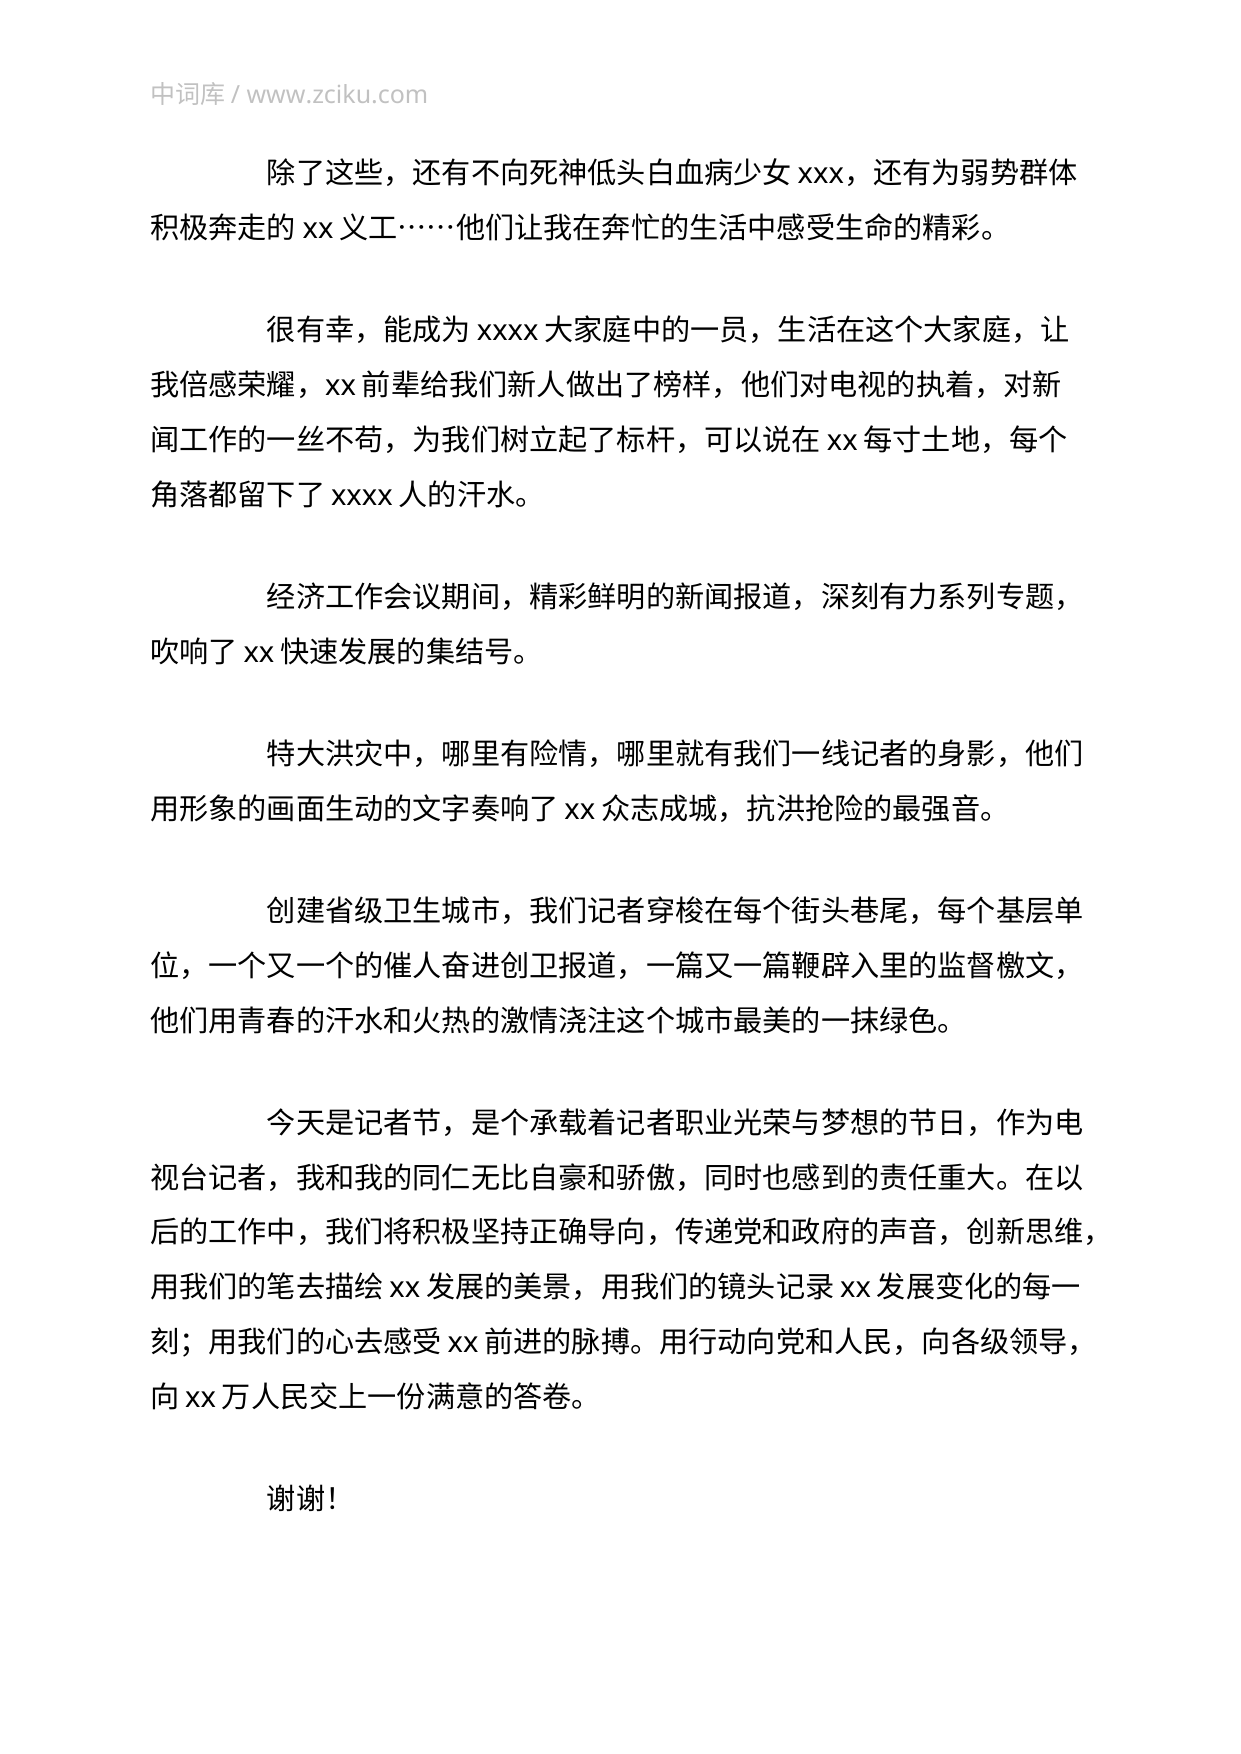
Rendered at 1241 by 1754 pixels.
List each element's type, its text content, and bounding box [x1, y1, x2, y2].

text 特大洪灾中，哪里有险情，哪里就有我们一线记者的身影，他们用形象的画面生动的文字奏响了xx众志成城，抗洪抢险的最强音。 [150, 731, 1090, 828]
text 很有幸，能成为xxxx大家庭中的一员，生活在这个大家庭，让我倍感荣耀，xx前辈给我们新人做出了榜样，他们对电视的执着，对新闻工作的一丝不苟，为我们树立起了标杆，可以说在xx每寸土地，每个角落都留下了xxxx人的汗水。 [150, 307, 1090, 514]
text 创建省级卫生城市，我们记者穿梭在每个街头巷尾，每个基层单位，一个又一个的催人奋进创卫报道，一篇又一篇鞭辟入里的监督檄文，他们用青春的汗水和火热的激情浇注这个城市最美的一抹绿色。 [150, 888, 1090, 1040]
text 谢谢！ [150, 1476, 1090, 1518]
text 经济工作会议期间，精彩鲜明的新闻报道，深刻有力系列专题，吹响了xx快速发展的集结号。 [150, 574, 1090, 671]
text 除了这些，还有不向死神低头白血病少女xxx，还有为弱势群体积极奔走的 xx义工……他们让我在奔忙的生活中感受生命的精彩。 [150, 150, 1090, 247]
text 今天是记者节，是个承载着记者职业光荣与梦想的节日，作为电视台记者，我和我的同仁无比自豪和骄傲，同时也感到的责任重大。在以后的工作中，我们将积极坚持正确导向，传递党和政府的声音，创新思维，用我们的笔去描绘xx发展的美景，用我们的镜头记录xx发展变化的每一刻；用我们的心去感受xx前进的脉搏。用行动向党和人民，向各级领导，向xx万人民交上一份满意的答卷。 [150, 1099, 1090, 1416]
